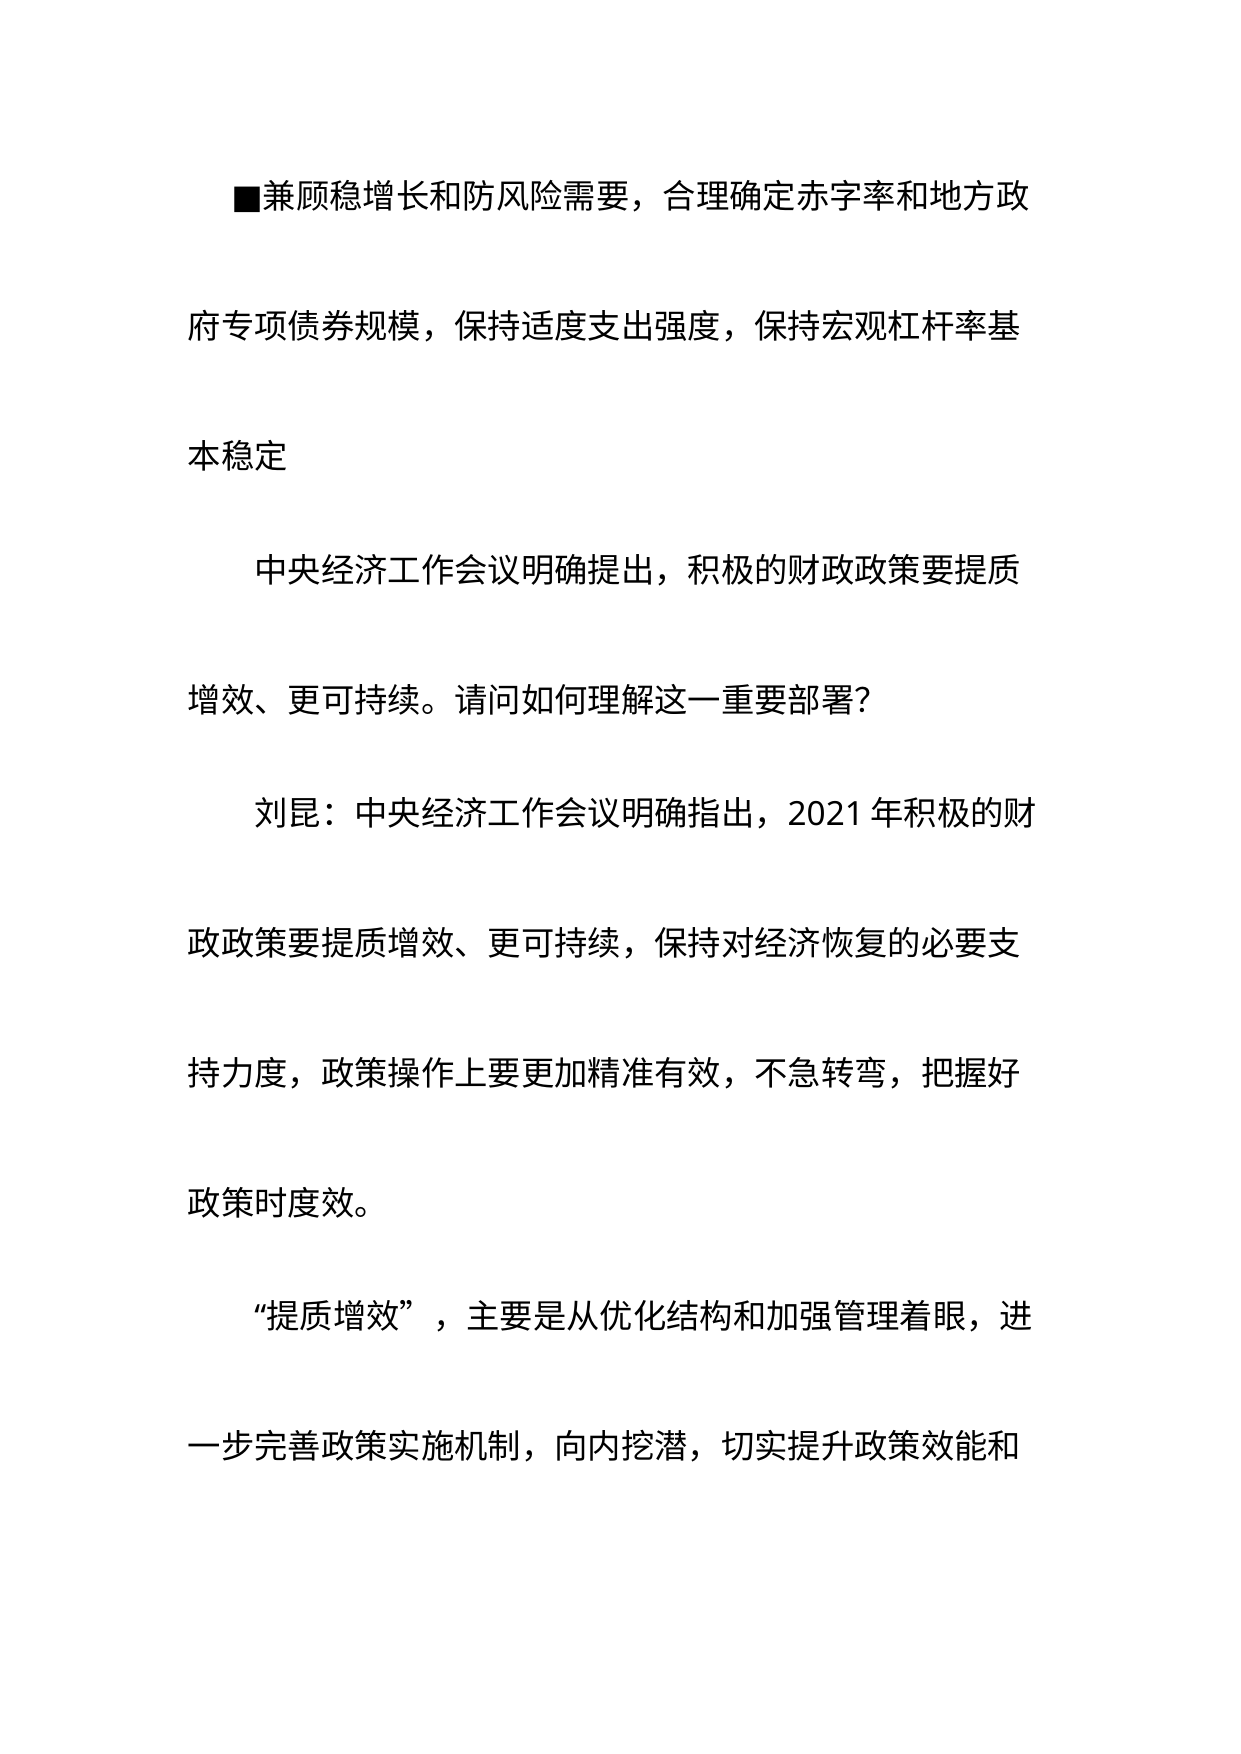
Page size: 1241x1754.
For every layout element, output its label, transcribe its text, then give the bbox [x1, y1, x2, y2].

text ■兼顾稳增长和防风险需要，合理确定赤字率和地方政府专项债券规模，保持适度支出强度，保持宏观杠杆率基本稳定 [187, 162, 1053, 487]
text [187, 1282, 1053, 1477]
text 刘昆：中央经济工作会议明确指出，2021年积极的财政政策要提质增效、更可持续，保持对经济恢复的必要支持力度，政策操作上要更加精准有效，不急转弯，把握好政策时度效。 [187, 778, 1053, 1233]
text 中央经济工作会议明确提出，积极的财政政策要提质增效、更可持续。请问如何理解这一重要部署？ [187, 535, 1053, 730]
